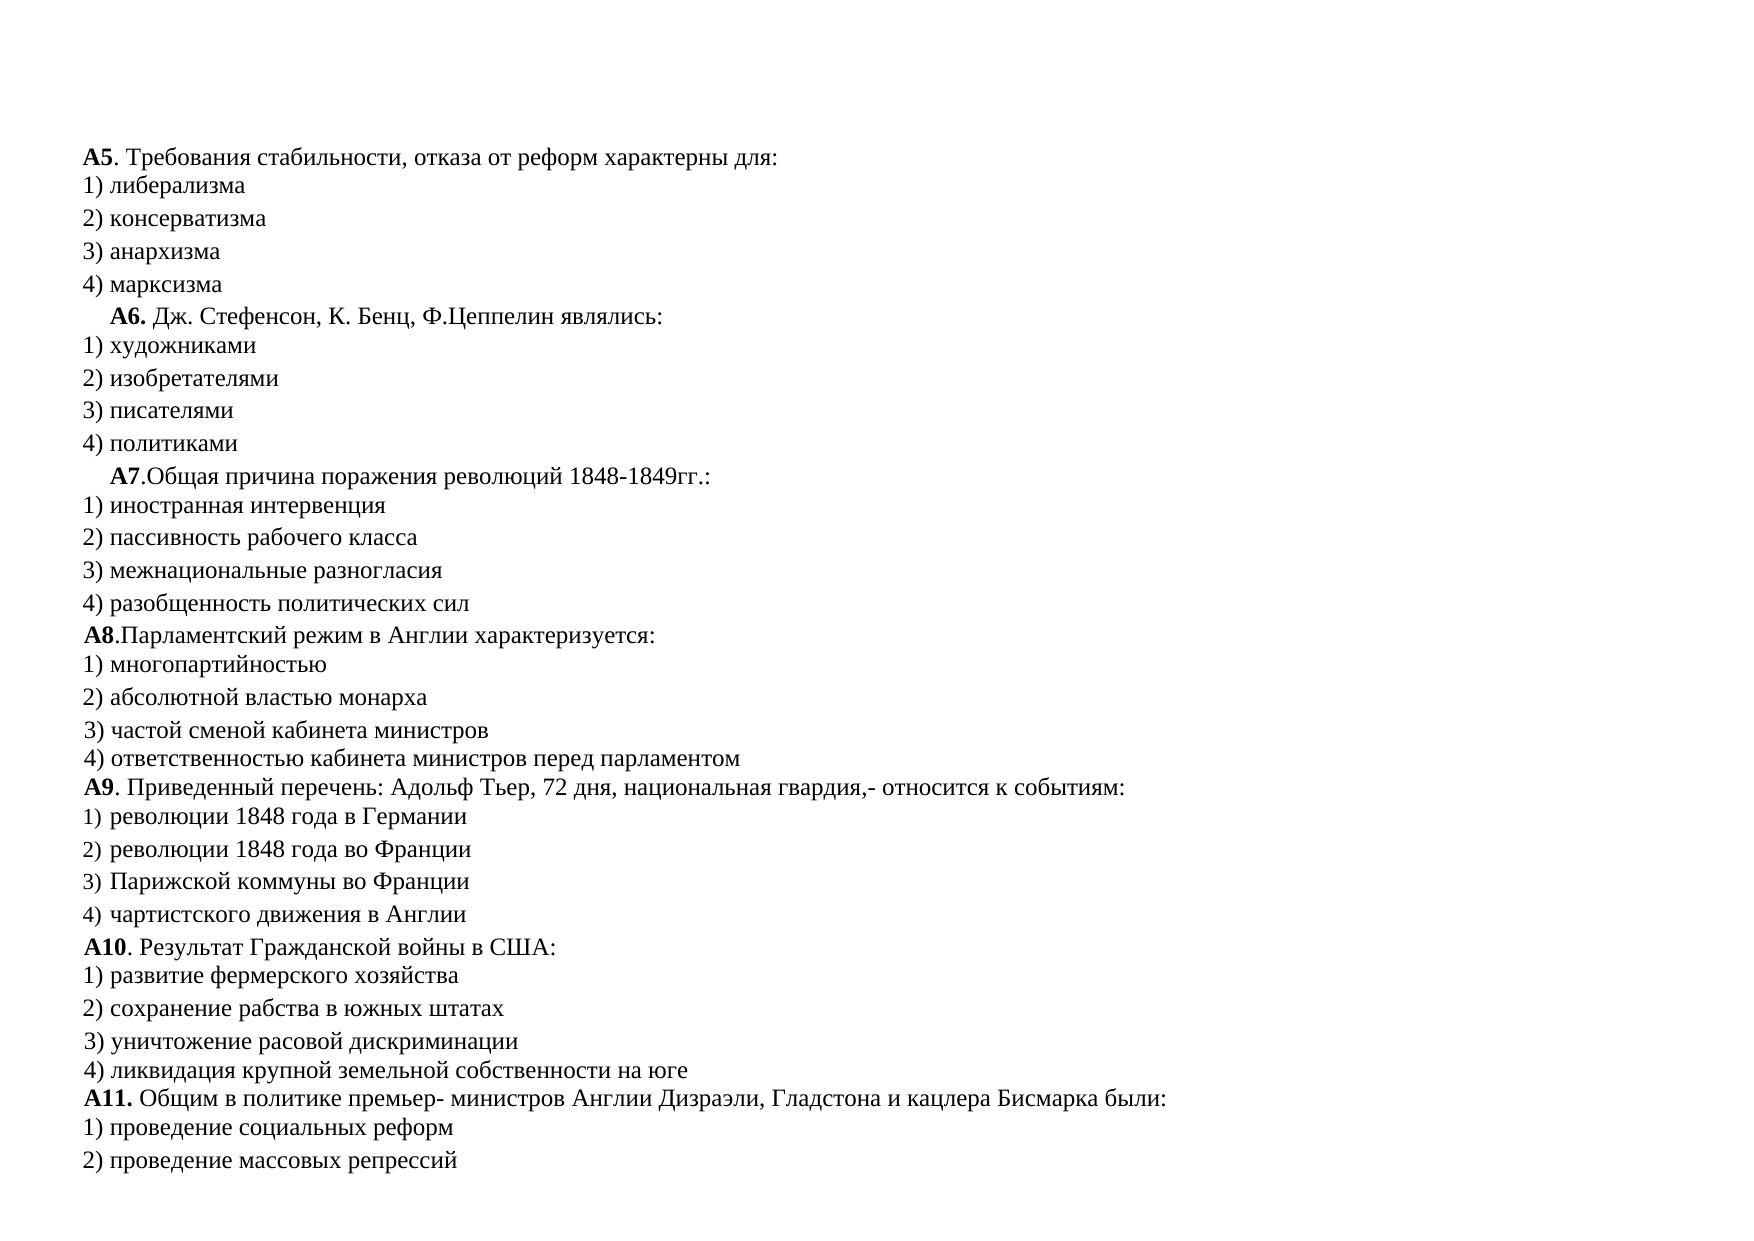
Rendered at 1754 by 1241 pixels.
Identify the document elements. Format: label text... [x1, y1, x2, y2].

list революции 1848 года в Германии [82, 801, 1566, 830]
list анархизма [82, 236, 1566, 265]
text А11. Общим в политике премьер- министров Англии Дизраэли, Гладстона и кацлера Бисмарка были: [83, 1083, 1566, 1112]
text А9. Приведенный перечень: Адольф Тьер, 72 дня, национальная гвардия,- относится к событиям: [83, 772, 1566, 801]
list марксизма [82, 269, 1566, 297]
list разобщенность политических сил [82, 588, 1566, 617]
text А6. Дж. Стефенсон, К. Бенц, Ф.Цеппелин являлись: [109, 301, 1566, 330]
list проведение массовых репрессий [82, 1145, 1566, 1174]
list пассивность рабочего класса [82, 522, 1566, 551]
list чартистского движения в Англии [82, 899, 1566, 928]
list революции 1848 года во Франции [82, 834, 1566, 862]
list многопартийностью [82, 649, 1566, 678]
list сохранение рабства в южных штатах [82, 993, 1566, 1022]
text А8.Парламентский режим в Англии характеризуется: [83, 621, 1566, 649]
list развитие фермерского хозяйства [82, 961, 1566, 989]
list политиками [82, 428, 1566, 457]
text А10. Результат Гражданской войны в США: [83, 932, 1566, 961]
text 3) частой сменой кабинета министров [83, 715, 1566, 743]
text 4) ликвидация крупной земельной собственности на юге [83, 1055, 1566, 1083]
list либерализма [82, 171, 1566, 199]
text 3) уничтожение расовой дискриминации [83, 1026, 1566, 1055]
list писателями [82, 396, 1566, 424]
text А5. Требования стабильности, отказа от реформ характерны для: [82, 142, 1566, 171]
text 4) ответственностью кабинета министров перед парламентом [83, 743, 1566, 772]
list межнациональные разногласия [82, 555, 1566, 584]
list художниками [82, 330, 1566, 359]
list иностранная интервенция [82, 490, 1566, 518]
list проведение социальных реформ [82, 1112, 1566, 1141]
text А7.Общая причина поражения революций 1848-1849гг.: [109, 461, 1566, 490]
list абсолютной властью монарха [82, 682, 1566, 711]
list Парижской коммуны во Франции [82, 866, 1566, 895]
list изобретателями [82, 363, 1566, 392]
list консерватизма [82, 203, 1566, 232]
